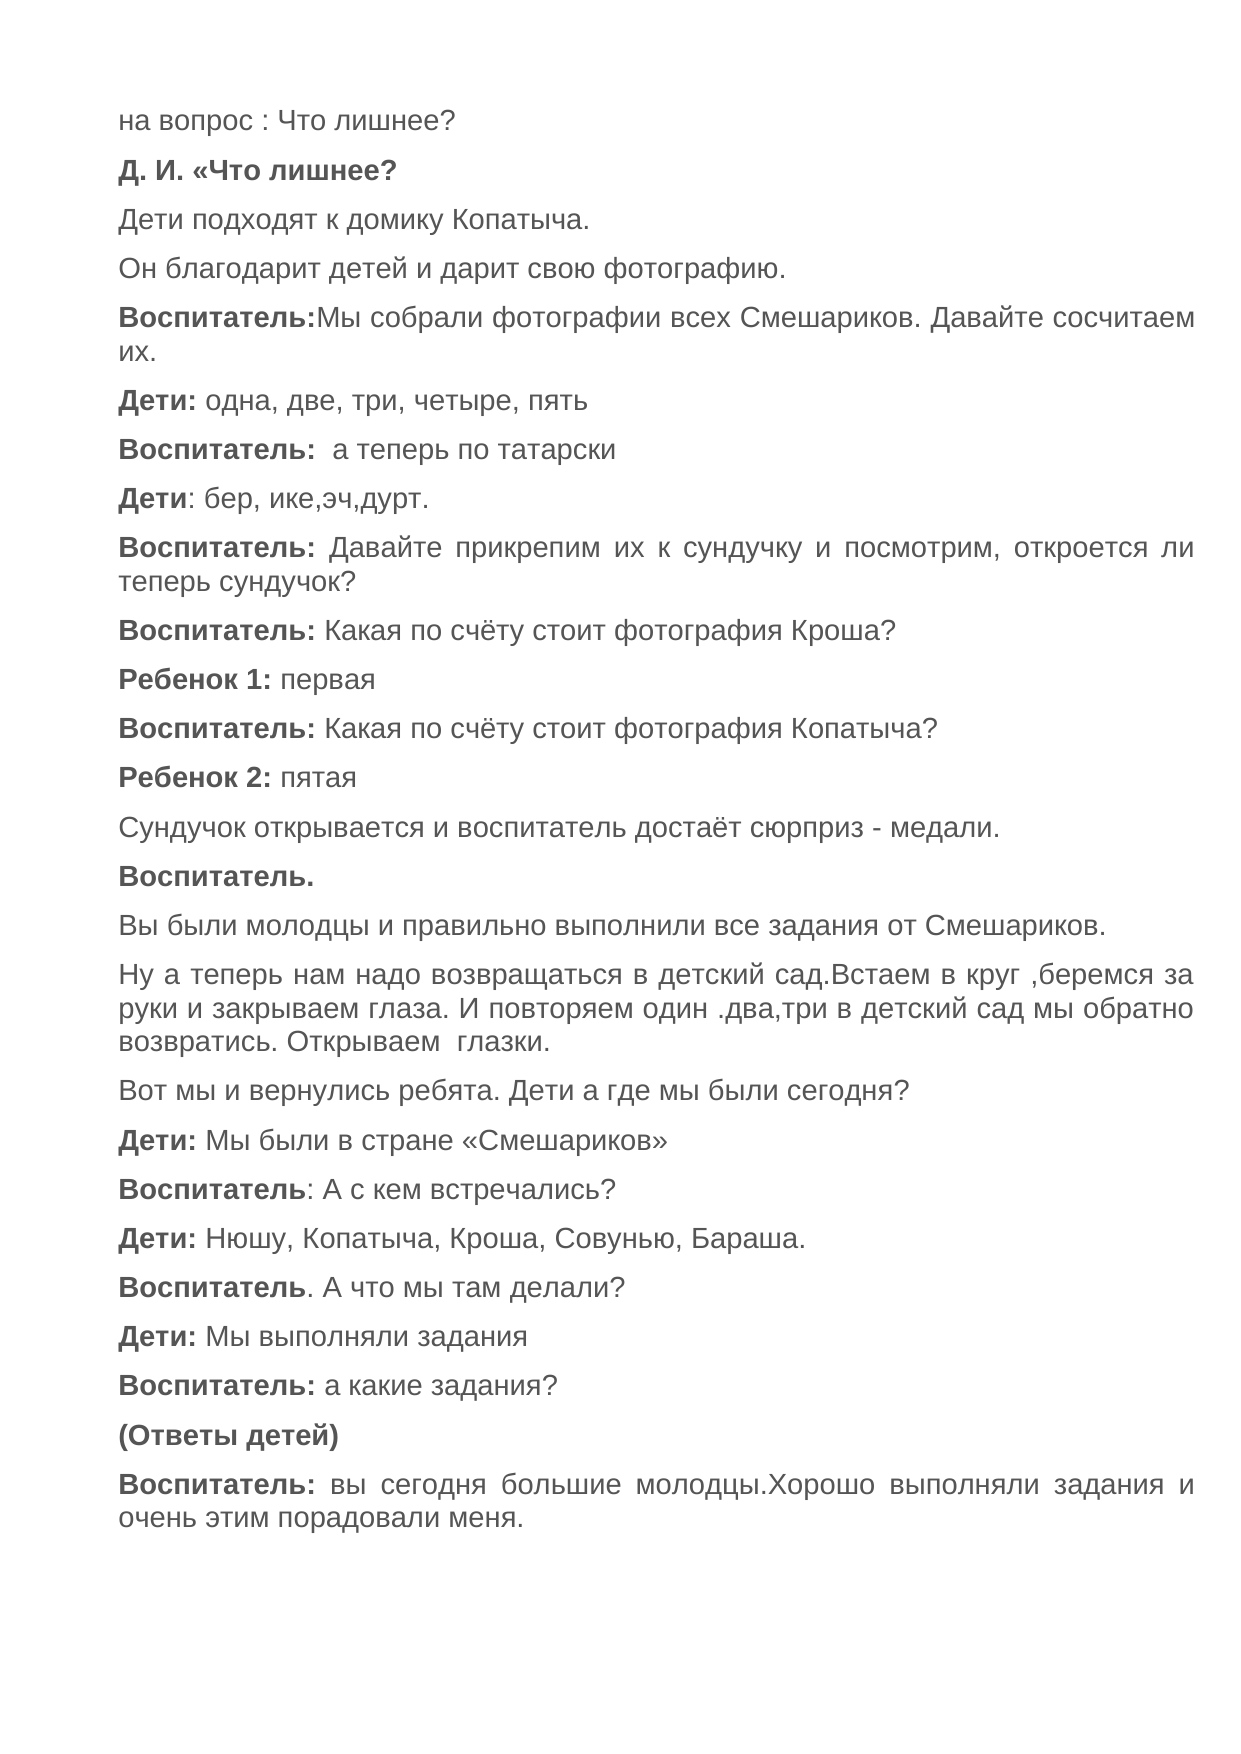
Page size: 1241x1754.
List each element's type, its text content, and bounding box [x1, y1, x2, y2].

text Дети: Нюшу, Копатыча, Кроша, Совунью, Бараша. [118, 1221, 1196, 1254]
text Ну а теперь нам надо возвращаться в детский сад.Встаем в круг ,беремся за руки и закрываем глаза. И повторяем один .два,три в детский сад мы обратно возвратись. Открываем глазки. [118, 957, 1196, 1058]
text Воспитатель: Давайте прикрепим их к сундучку и посмотрим, откроется ли теперь сундучок? [118, 530, 1196, 597]
text Дети: бер, ике,эч,дурт. [118, 481, 1196, 515]
text Воспитатель: Какая по счёту стоит фотография Кроша? [118, 613, 1196, 647]
text Вы были молодцы и правильно выполнили все задания от Смешариков. [118, 908, 1196, 942]
text Дети: Мы выполняли задания [118, 1319, 1196, 1353]
text Воспитатель: вы сегодня большие молодцы.Хорошо выполняли задания и очень этим порадовали меня. [118, 1467, 1196, 1534]
text Вот мы и вернулись ребята. Дети а где мы были сегодня? [118, 1073, 1196, 1107]
text Воспитатель. А что мы там делали? [118, 1270, 1196, 1304]
text Воспитатель: а теперь по татарски [118, 432, 1196, 466]
text на вопрос : Что лишнее? [118, 103, 1196, 137]
text Воспитатель: А с кем встречались? [118, 1172, 1196, 1205]
text Он благодарит детей и дарит свою фотографию. [118, 251, 1196, 284]
text Ребенок 1: первая [118, 662, 1196, 696]
text Д. И. «Что лишнее? [118, 153, 1196, 186]
text Дети: Мы были в стране «Смешариков» [118, 1123, 1196, 1156]
text Сундучок открывается и воспитатель достаёт сюрприз - медали. [118, 810, 1196, 843]
text Воспитатель. [118, 859, 1196, 892]
text Ребенок 2: пятая [118, 761, 1196, 794]
text Воспитатель:Мы собрали фотографии всех Смешариков. Давайте сосчитаем их. [118, 300, 1196, 367]
text Воспитатель: Какая по счёту стоит фотография Копатыча? [118, 711, 1196, 745]
text Дети подходят к домику Копатыча. [118, 202, 1196, 235]
text Дети: одна, две, три, четыре, пять [118, 383, 1196, 416]
text Воспитатель: а какие задания? [118, 1368, 1196, 1402]
text (Ответы детей) [118, 1418, 1196, 1451]
